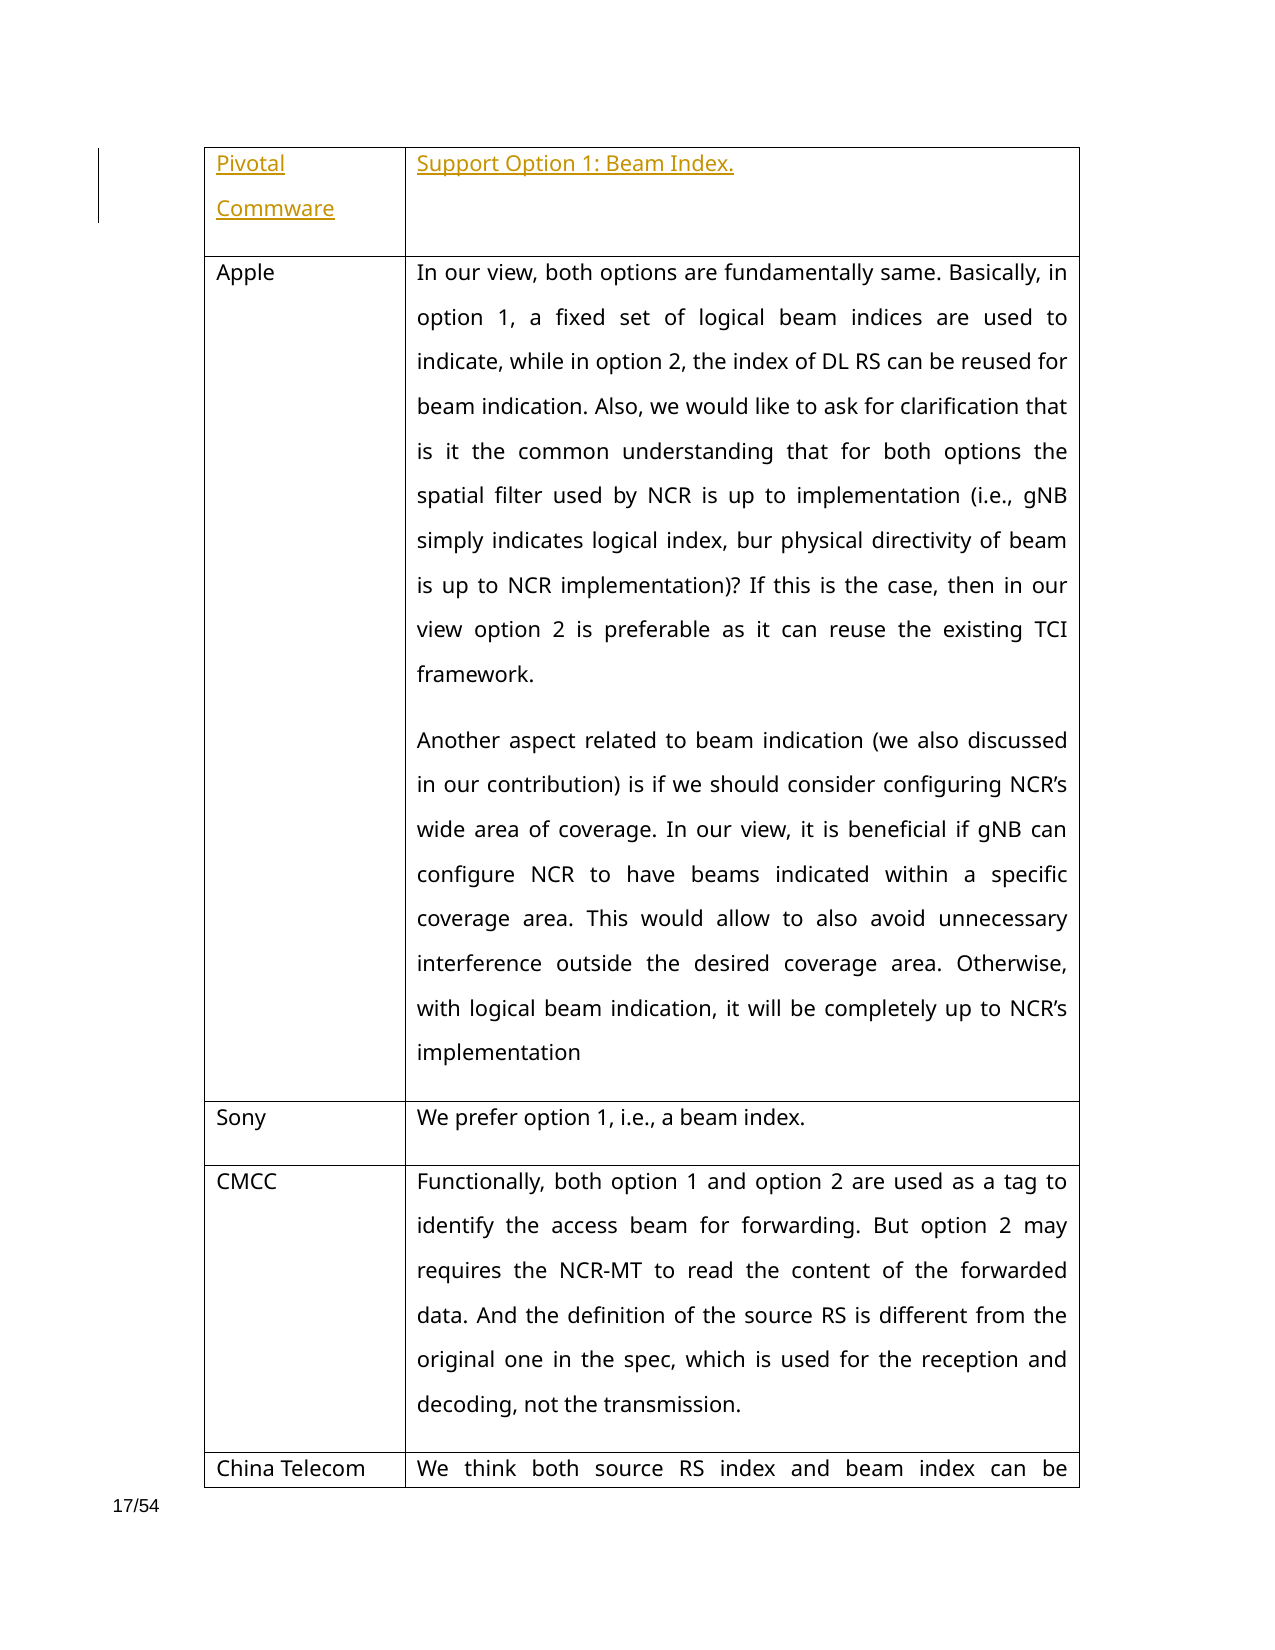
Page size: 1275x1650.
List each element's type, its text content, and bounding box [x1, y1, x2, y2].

table_cell Functionally, both option 1 and option 2 are used as a tag to identify the access beam for forwarding. But option 2 may requires the NCR-MT to read the content of the forwarded data. And the definition of the source RS is different from the original one in the spec, which is used for the reception and decoding, not the transmission. [406, 1166, 1079, 1452]
table_cell China Telecom [205, 1453, 405, 1487]
table_cell [205, 148, 405, 256]
table_cell [406, 148, 1079, 256]
table_cell CMCC [205, 1166, 405, 1452]
table_cell Sony [205, 1102, 405, 1165]
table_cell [406, 1453, 1079, 1487]
table_cell In our view, both options are fundamentally same. Basically, in option 1, a fixed set of logical beam indices are used to indicate, while in option 2, the index of DL RS can be reused for beam indication. Also, we would like to ask for clarification that is it the common understanding that for both options the spatial filter used by NCR is up to implementation (i.e., gNB simply indicates logical index, bur physical directivity of beam is up to NCR implementation)? If this is the case, then in our view option 2 is preferable as it can reuse the existing TCI framework. Another aspect related to beam indication (we also discussed in our contribution) is if we should consider configuring NCR’s wide area of coverage. In our view, it is beneficial if gNB can configure NCR to have beams indicated within a specific coverage area. This would allow to also avoid unnecessary interference outside the desired coverage area. Otherwise, with logical beam indication, it will be completely up to NCR’s implementation [406, 257, 1079, 1101]
table_cell We prefer option 1, i.e., a beam index. [406, 1102, 1079, 1165]
table_cell Apple [205, 257, 405, 1101]
